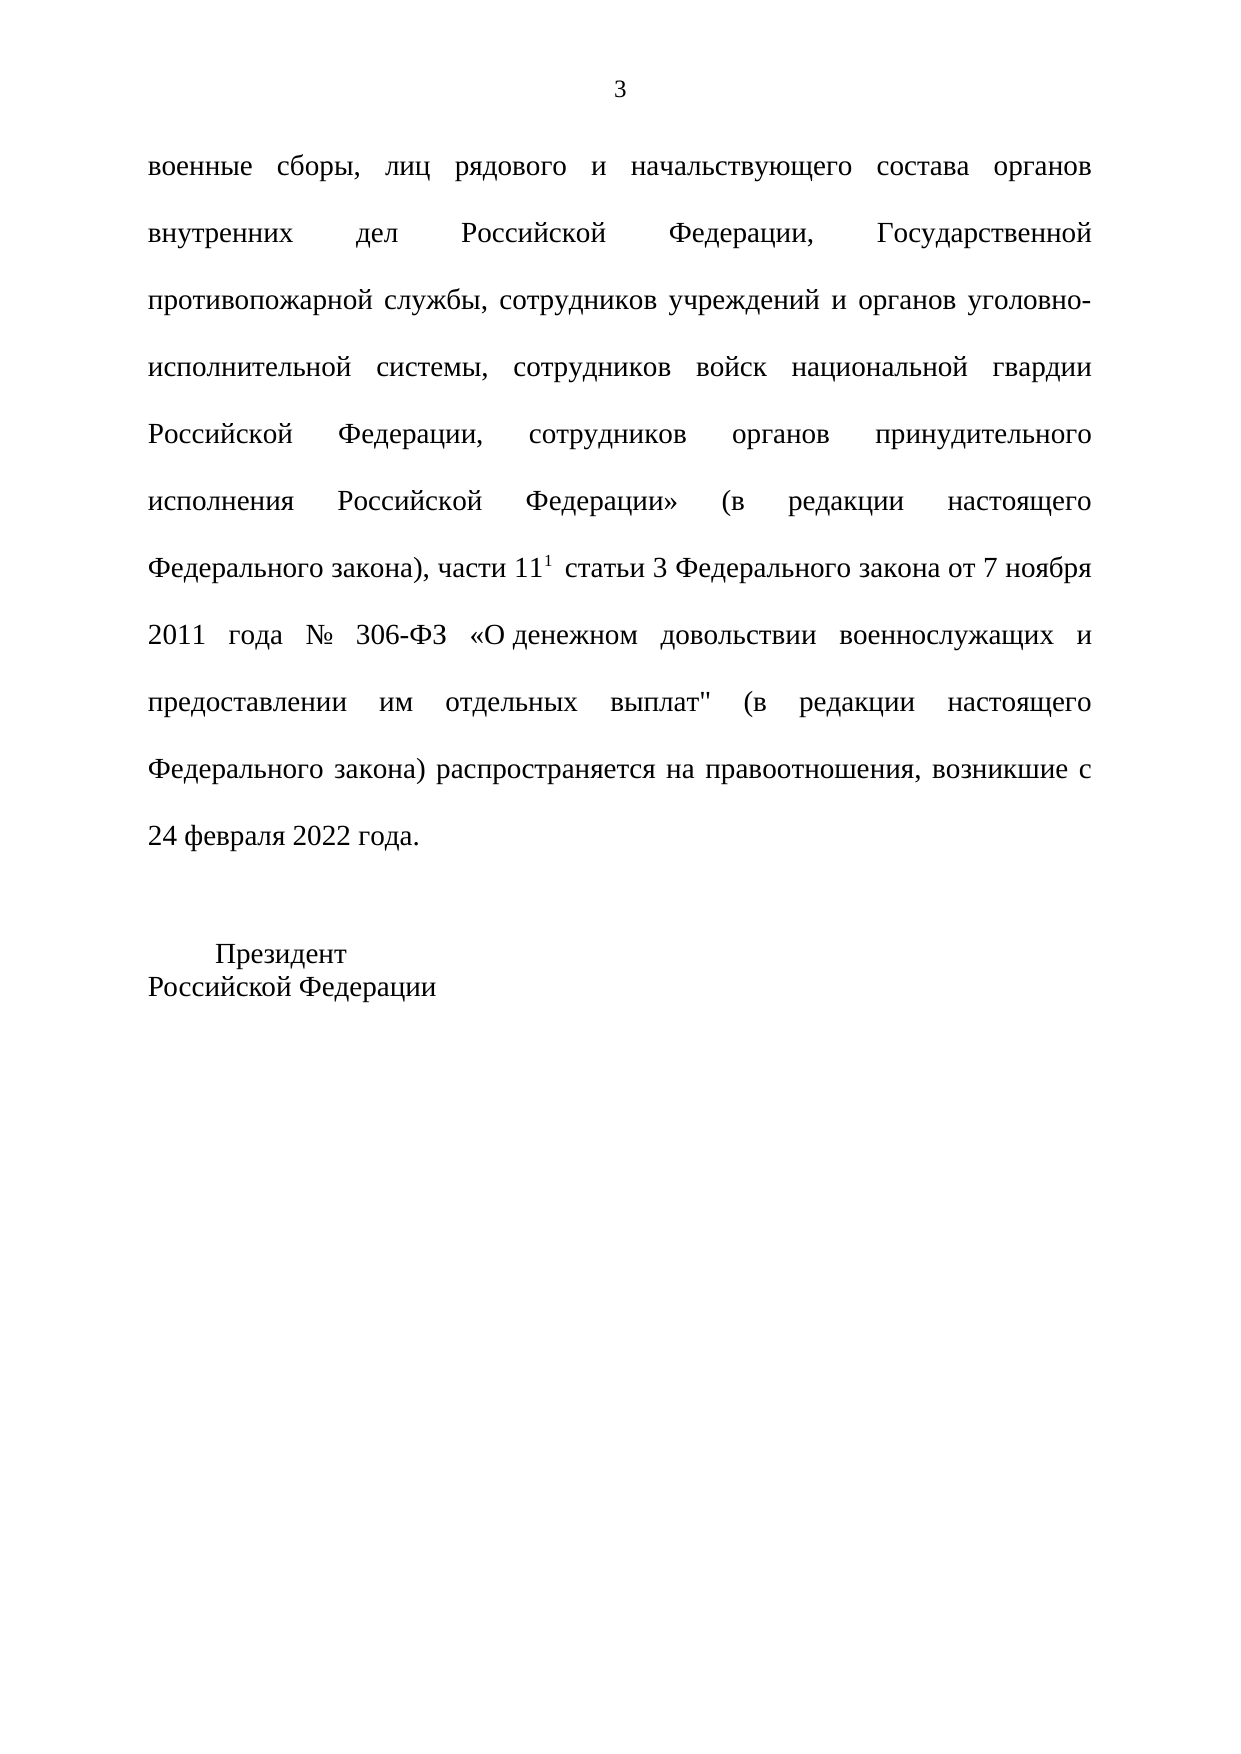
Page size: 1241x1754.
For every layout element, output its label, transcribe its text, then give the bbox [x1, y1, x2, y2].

list Президент [148, 936, 413, 969]
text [148, 148, 1092, 852]
text Российской Федерации [148, 969, 1107, 1003]
